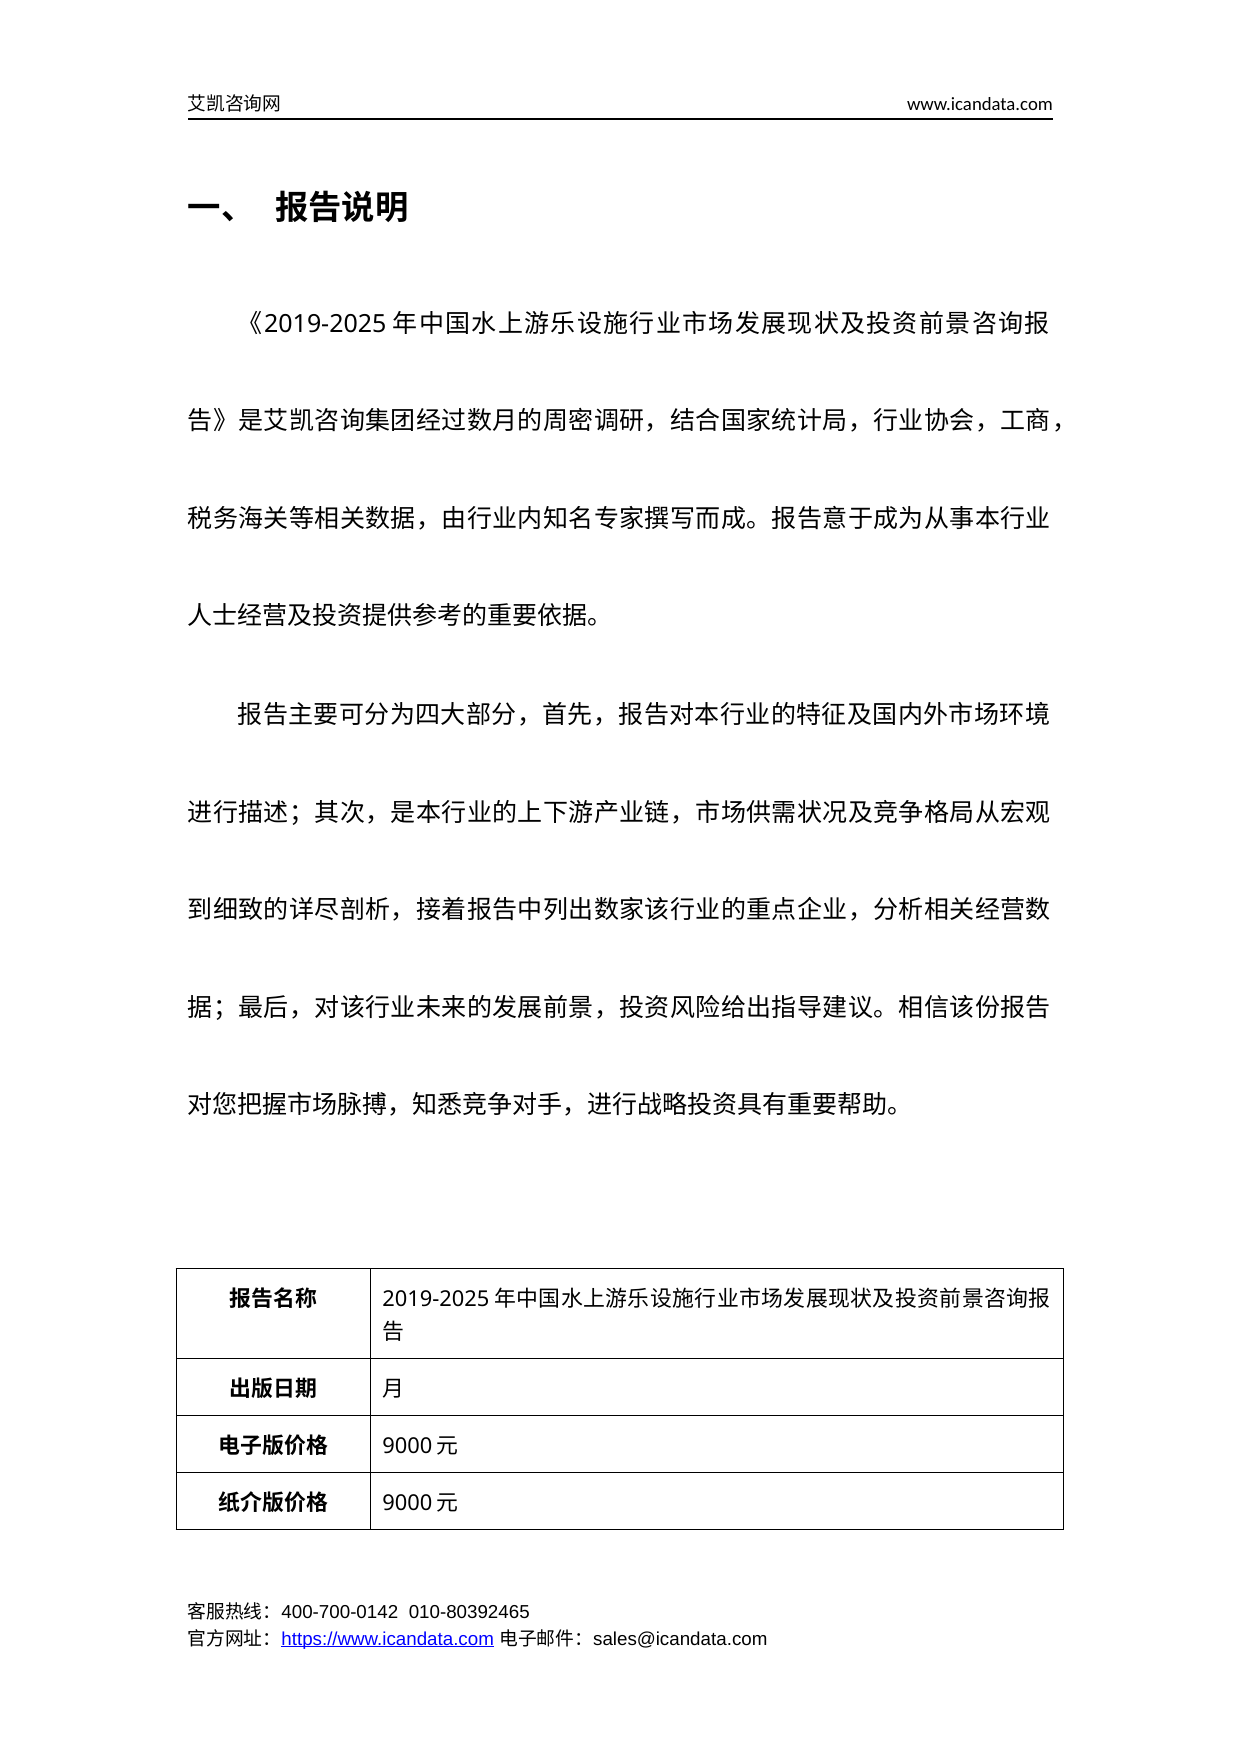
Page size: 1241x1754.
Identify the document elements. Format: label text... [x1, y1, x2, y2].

text 报告主要可分为四大部分，首先，报告对本行业的特征及国内外市场环境进行描述；其次，是本行业的上下游产业链，市场供需状况及竞争格局从宏观到细致的详尽剖析，接着报告中列出数家该行业的重点企业，分析相关经营数据；最后，对该行业未来的发展前景，投资风险给出指导建议。相信该份报告对您把握市场脉搏，知悉竞争对手，进行战略投资具有重要帮助。 [187, 681, 1053, 1136]
subtitle 报告说明 [187, 172, 1053, 237]
text 《2019-2025年中国水上游乐设施行业市场发展现状及投资前景咨询报告》是艾凯咨询集团经过数月的周密调研，结合国家统计局，行业协会，工商，税务海关等相关数据，由行业内知名专家撰写而成。报告意于成为从事本行业人士经营及投资提供参考的重要依据。 [187, 289, 1053, 646]
table_cell 月 [371, 1359, 1063, 1415]
table_cell 出版日期 [177, 1359, 370, 1415]
table_header 2019-2025年中国水上游乐设施行业市场发展现状及投资前景咨询报告 [371, 1269, 1063, 1358]
table_cell 9000元 [371, 1416, 1063, 1472]
table_cell 9000元 [371, 1473, 1063, 1529]
table_header 报告名称 [177, 1269, 370, 1358]
table_cell 电子版价格 [177, 1416, 370, 1472]
table_cell 纸介版价格 [177, 1473, 370, 1529]
